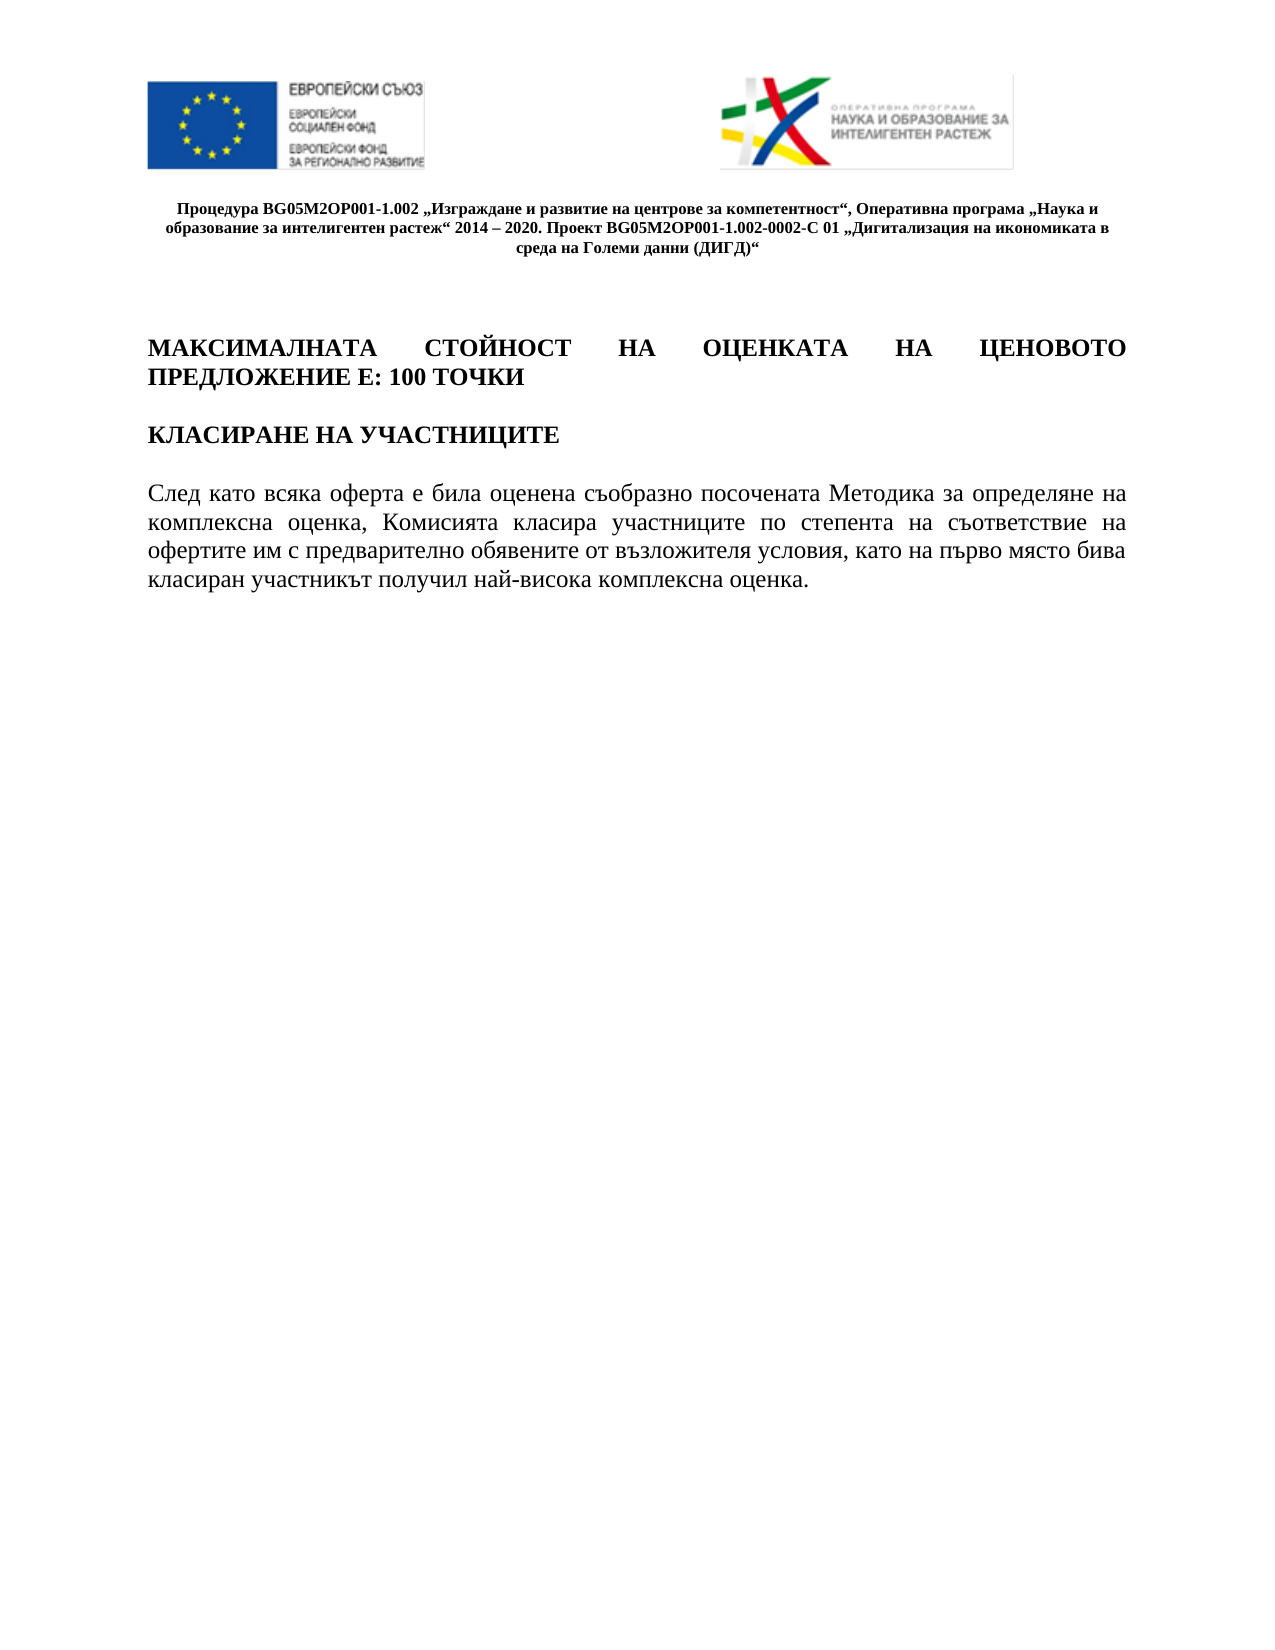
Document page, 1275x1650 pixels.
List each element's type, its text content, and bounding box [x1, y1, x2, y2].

text МАКСИМАЛНАТА СТОЙНОСТ НА ОЦЕНКАТА НА ЦЕНОВОТО ПРЕДЛОЖЕНИЕ Е: 100 ТОЧКИ [148, 333, 1127, 391]
text След като всяка оферта е била оценена съобразно посочената Методика за определяне на комплексна оценка, Комисията класира участниците по степента на съответствие на офертите им с предварително обявените от възложителя условия, като на първо място бива класиран участникът получил най-висока комплексна оценка. [148, 478, 1127, 593]
picture [719, 75, 1015, 171]
text КЛАСИРАНЕ НА УЧАСТНИЦИТЕ [148, 420, 1127, 449]
picture [147, 81, 426, 171]
